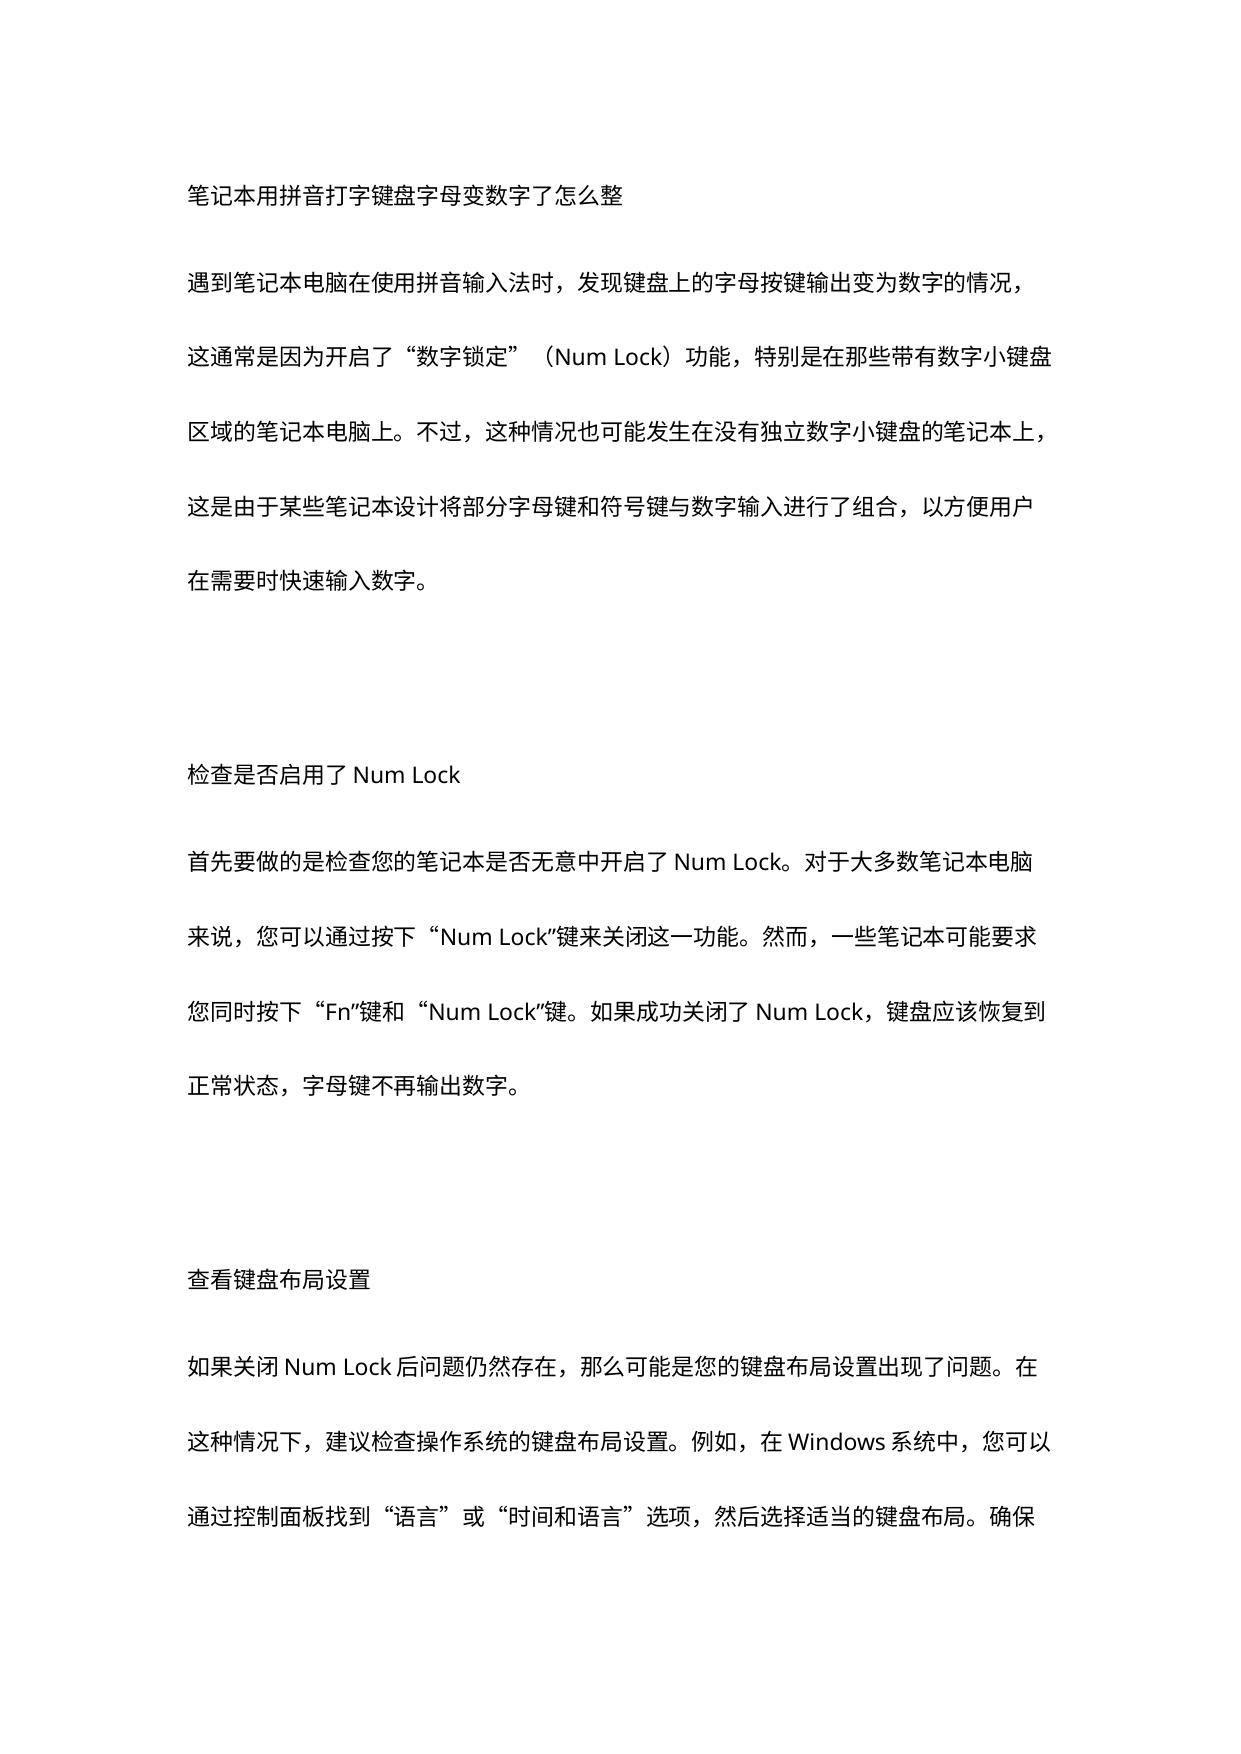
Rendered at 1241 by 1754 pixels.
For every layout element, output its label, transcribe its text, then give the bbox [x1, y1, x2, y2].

text 检查是否启用了Num Lock [187, 742, 1053, 807]
text 查看键盘布局设置 [187, 1247, 1053, 1312]
text 首先要做的是检查您的笔记本是否无意中开启了Num Lock。对于大多数笔记本电脑来说，您可以通过按下“Num Lock”键来关闭这一功能。然而，一些笔记本可能要求您同时按下“Fn”键和“Num Lock”键。如果成功关闭了Num Lock，键盘应该恢复到正常状态，字母键不再输出数字。 [187, 828, 1053, 1117]
text 笔记本用拼音打字键盘字母变数字了怎么整 [187, 162, 1053, 227]
text 遇到笔记本电脑在使用拼音输入法时，发现键盘上的字母按键输出变为数字的情况，这通常是因为开启了“数字锁定”（Num Lock）功能，特别是在那些带有数字小键盘区域的笔记本电脑上。不过，这种情况也可能发生在没有独立数字小键盘的笔记本上，这是由于某些笔记本设计将部分字母键和符号键与数字输入进行了组合，以方便用户在需要时快速输入数字。 [187, 248, 1053, 612]
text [187, 1333, 1053, 1547]
